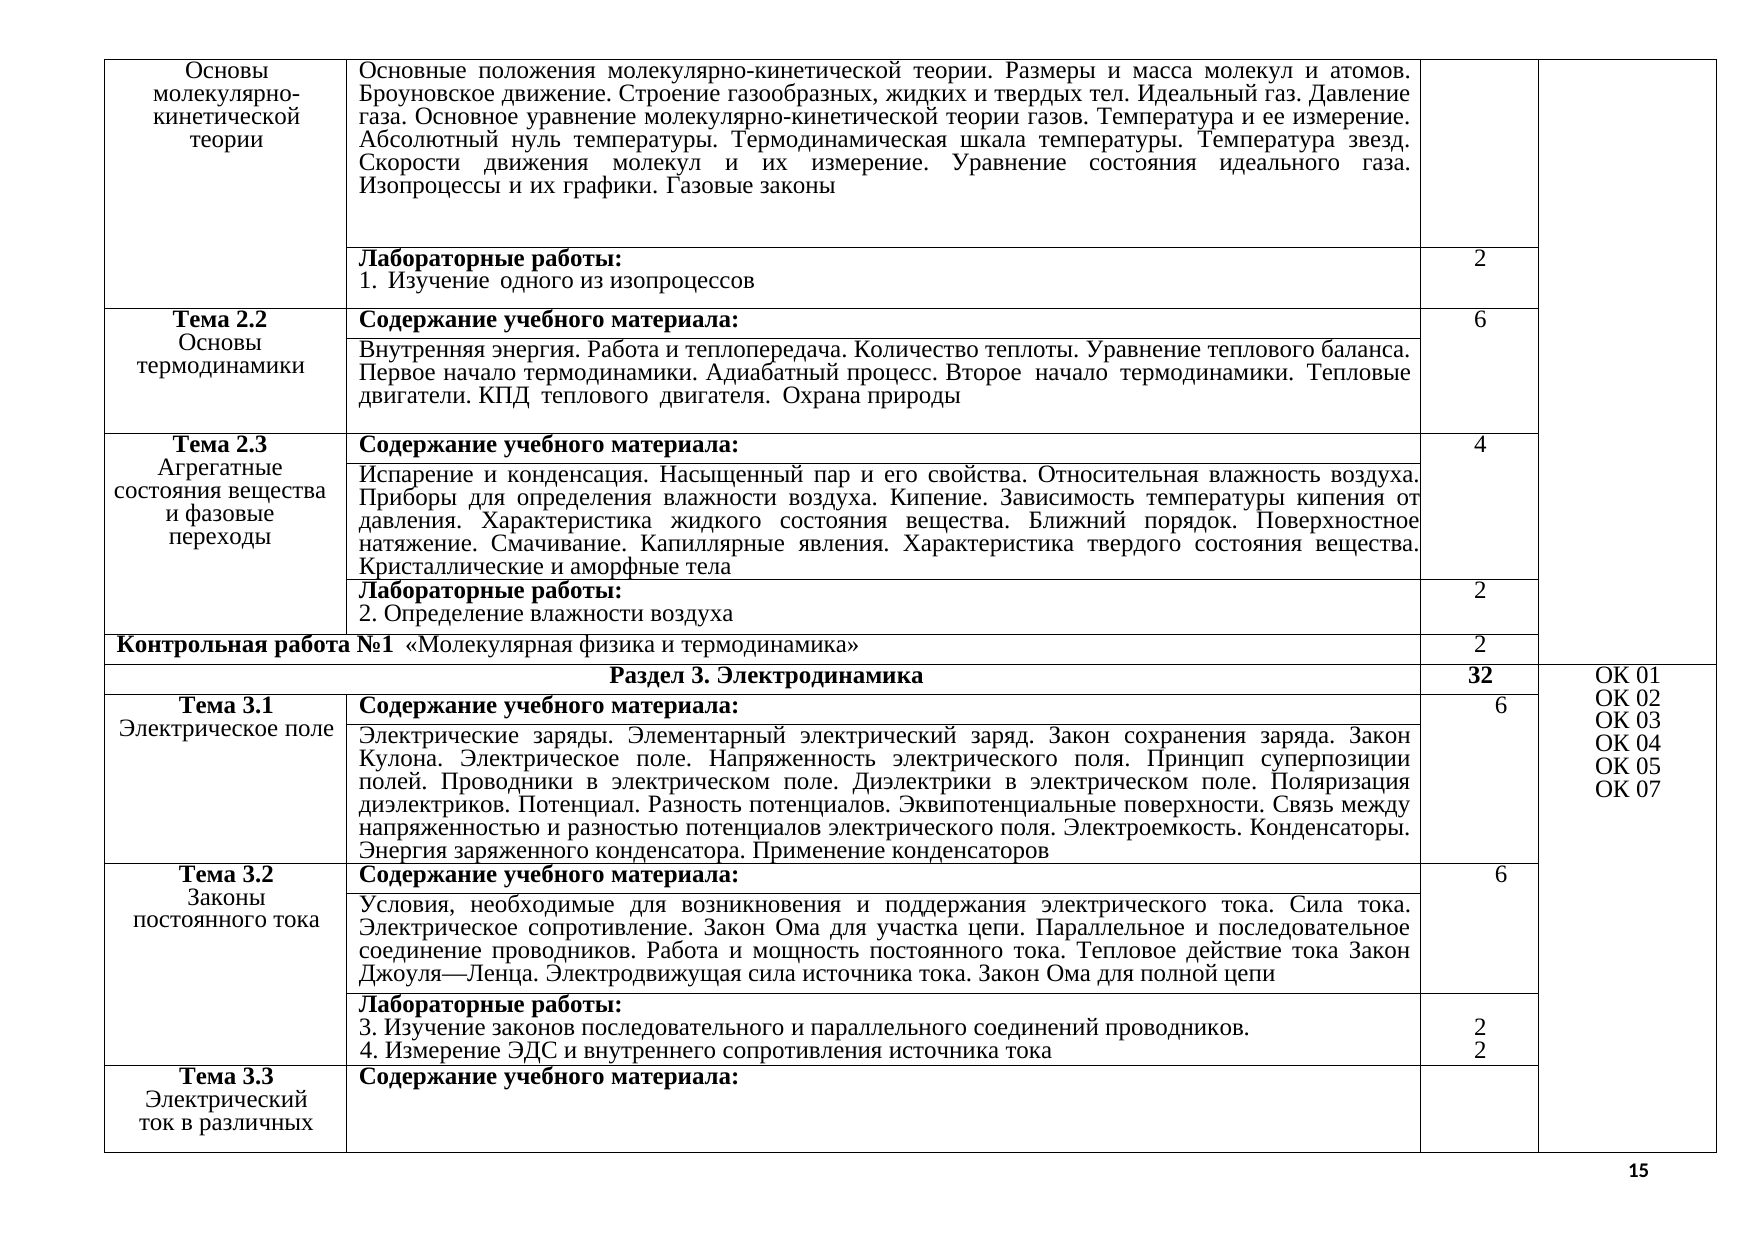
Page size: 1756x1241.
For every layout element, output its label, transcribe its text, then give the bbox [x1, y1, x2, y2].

table_cell 4 [1421, 1066, 1538, 1152]
table_cell 4 [1421, 434, 1538, 579]
table_cell Основные положения молекулярно-кинетической теории. Размеры и масса молекул и атомов. Броуновское движение. Строение газообразных, жидких и твердых тел. Идеальный газ. Давление газа. Основное уравнение молекулярно-кинетической теории газов. Температура и ее измерение. Абсолютный нуль температуры. Термодинамическая шкала температуры. Температура звезд. Скорости движения молекул и их измерение. Уравнение состояния идеального газа. Изопроцессы и их графики. Газовые законы [347, 60, 1420, 247]
table_cell 32 [1421, 665, 1538, 694]
table_cell Тема 3.1 Электрическое поле [105, 695, 346, 863]
table_cell Лабораторные работы: 3. Изучение законов последовательного и параллельного соединений проводников. 4. Измерение ЭДС и внутреннего сопротивления источника тока [347, 994, 1420, 1065]
table_cell 6 [1421, 309, 1538, 433]
table_cell Тема 2.3 Агрегатные состояния вещества и фазовые переходы [105, 434, 346, 633]
table_cell Раздел 3. Электродинамика [105, 665, 1420, 694]
table_cell Содержание учебного материала: [347, 1066, 1420, 1152]
table_cell 4 [1421, 60, 1538, 247]
table_cell Лабораторные работы: 1. Изучение одного из изопроцессов [347, 248, 1420, 308]
table_cell 6 [1421, 864, 1538, 993]
table_cell Лабораторные работы: 2. Определение влажности воздуха [347, 580, 1420, 633]
table_cell Тема 3.2 Законы постоянного тока [105, 864, 346, 1065]
table_cell Внутренняя энергия. Работа и теплопередача. Количество теплоты. Уравнение теплового баланса. Первое начало термодинамики. Адиабатный процесс. Второе начало термодинамики. Тепловые двигатели. КПД теплового двигателя. Охрана природы [347, 339, 1420, 433]
table_cell Содержание учебного материала: [347, 695, 1420, 724]
table_cell 2 [1421, 580, 1538, 633]
table_cell Испарение и конденсация. Насыщенный пар и его свойства. Относительная влажность воздуха. Приборы для определения влажности воздуха. Кипение. Зависимость температуры кипения от давления. Характеристика жидкого состояния вещества. Ближний порядок. Поверхностное натяжение. Смачивание. Капиллярные явления. Характеристика твердого состояния вещества. Кристаллические и аморфные тела [347, 464, 1420, 579]
table_cell 2 [1421, 635, 1538, 664]
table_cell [105, 60, 346, 308]
table_cell 2 [1421, 248, 1538, 308]
table_cell 2 2 [1421, 994, 1538, 1065]
table_cell Содержание учебного материала: [347, 434, 1420, 463]
table_cell Электрические заряды. Элементарный электрический заряд. Закон сохранения заряда. Закон Кулона. Электрическое поле. Напряженность электрического поля. Принцип суперпозиции полей. Проводники в электрическом поле. Диэлектрики в электрическом поле. Поляризация диэлектриков. Потенциал. Разность потенциалов. Эквипотенциальные поверхности. Связь между напряженностью и разностью потенциалов электрического поля. Электроемкость. Конденсаторы. Энергия заряженного конденсатора. Применение конденсаторов [347, 725, 1420, 863]
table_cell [105, 1066, 346, 1152]
table_cell Условия, необходимые для возникновения и поддержания электрического тока. Сила тока. Электрическое сопротивление. Закон Ома для участка цепи. Параллельное и последовательное соединение проводников. Работа и мощность постоянного тока. Тепловое действие тока Закон Джоуля—Ленца. Электродвижущая сила источника тока. Закон Ома для полной цепи [347, 894, 1420, 993]
table_cell Контрольная работа №1 «Молекулярная физика и термодинамика» [105, 635, 1420, 664]
table_cell Содержание учебного материала: [347, 864, 1420, 893]
table_cell Содержание учебного материала: [347, 309, 1420, 338]
table_cell 6 [1421, 695, 1538, 863]
table_cell ОК 01 ОК 02 ОК 03 ОК 04 ОК 05 ОК 07 [1539, 665, 1716, 1152]
table_cell Тема 2.2 Основы термодинамики [105, 309, 346, 433]
